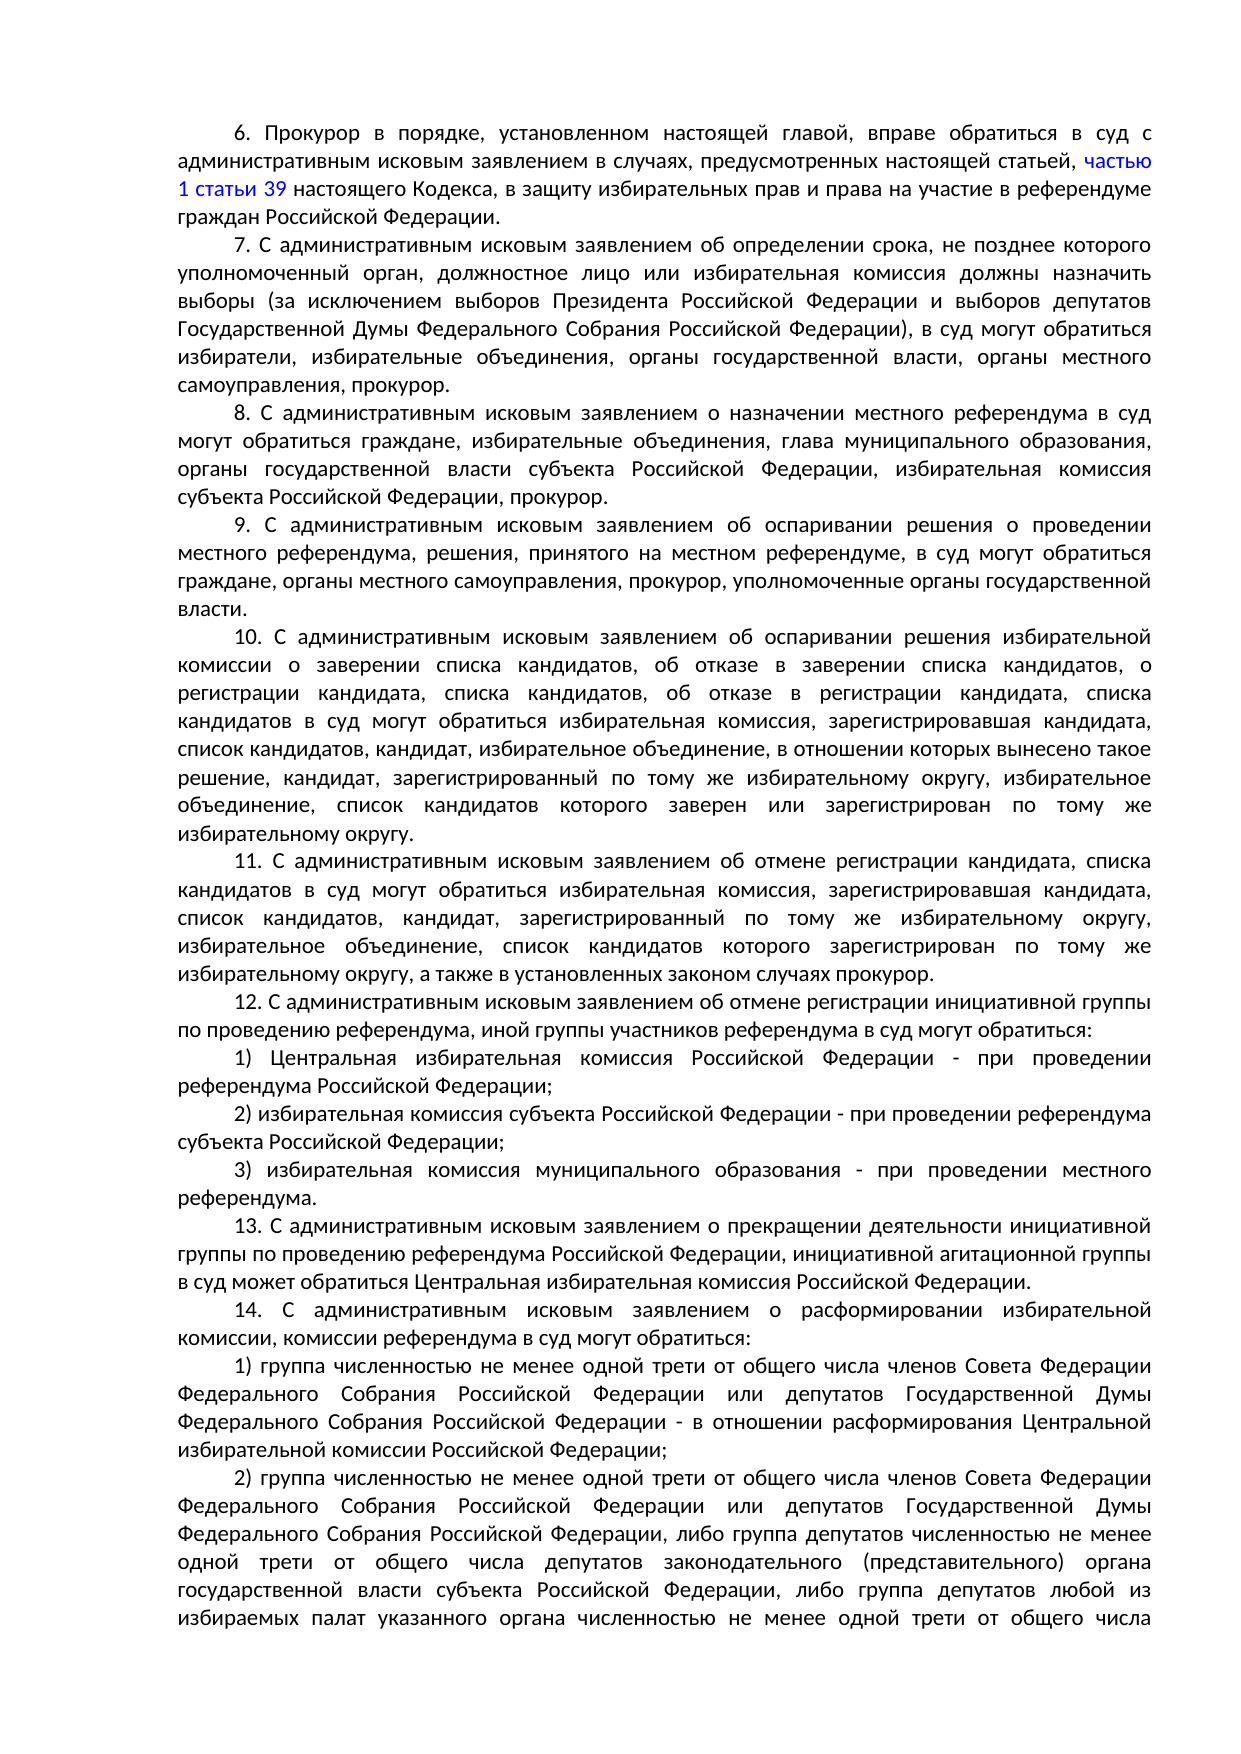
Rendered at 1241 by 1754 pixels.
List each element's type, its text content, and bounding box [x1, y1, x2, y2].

text 8. С административным исковым заявлением о назначении местного референдума в суд могут обратиться граждане, избирательные объединения, глава муниципального образования, органы государственной власти субъекта Российской Федерации, избирательная комиссия субъекта Российской Федерации, прокурор. [177, 398, 1152, 510]
text 1) Центральная избирательная комиссия Российской Федерации - при проведении референдума Российской Федерации; [177, 1043, 1152, 1099]
text 10. С административным исковым заявлением об оспаривании решения избирательной комиссии о заверении списка кандидатов, об отказе в заверении списка кандидатов, о регистрации кандидата, списка кандидатов, об отказе в регистрации кандидата, списка кандидатов в суд могут обратиться избирательная комиссия, зарегистрировавшая кандидата, список кандидатов, кандидат, избирательное объединение, в отношении которых вынесено такое решение, кандидат, зарегистрированный по тому же избирательному округу, избирательное объединение, список кандидатов которого заверен или зарегистрирован по тому же избирательному округу. [177, 622, 1152, 847]
text 2) избирательная комиссия субъекта Российской Федерации - при проведении референдума субъекта Российской Федерации; [177, 1099, 1152, 1155]
text 1) группа численностью не менее одной трети от общего числа членов Совета Федерации Федерального Собрания Российской Федерации или депутатов Государственной Думы Федерального Собрания Российской Федерации - в отношении расформирования Центральной избирательной комиссии Российской Федерации; [177, 1351, 1152, 1463]
text 14. С административным исковым заявлением о расформировании избирательной комиссии, комиссии референдума в суд могут обратиться: [177, 1295, 1152, 1351]
text 11. С административным исковым заявлением об отмене регистрации кандидата, списка кандидатов в суд могут обратиться избирательная комиссия, зарегистрировавшая кандидата, список кандидатов, кандидат, зарегистрированный по тому же избирательному округу, избирательное объединение, список кандидатов которого зарегистрирован по тому же избирательному округу, а также в установленных законом случаях прокурор. [177, 847, 1152, 987]
text 12. С административным исковым заявлением об отмене регистрации инициативной группы по проведению референдума, иной группы участников референдума в суд могут обратиться: [177, 987, 1152, 1043]
text 9. С административным исковым заявлением об оспаривании решения о проведении местного референдума, решения, принятого на местном референдуме, в суд могут обратиться граждане, органы местного самоуправления, прокурор, уполномоченные органы государственной власти. [177, 510, 1152, 622]
text 13. С административным исковым заявлением о прекращении деятельности инициативной группы по проведению референдума Российской Федерации, инициативной агитационной группы в суд может обратиться Центральная избирательная комиссия Российской Федерации. [177, 1211, 1152, 1295]
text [177, 1463, 1152, 1631]
text 3) избирательная комиссия муниципального образования - при проведении местного референдума. [177, 1155, 1152, 1211]
text 7. С административным исковым заявлением об определении срока, не позднее которого уполномоченный орган, должностное лицо или избирательная комиссия должны назначить выборы (за исключением выборов Президента Российской Федерации и выборов депутатов Государственной Думы Федерального Собрания Российской Федерации), в суд могут обратиться избиратели, избирательные объединения, органы государственной власти, органы местного самоуправления, прокурор. [177, 230, 1152, 398]
text 6. Прокурор в порядке, установленном настоящей главой, вправе обратиться в суд с административным исковым заявлением в случаях, предусмотренных настоящей статьей, частью 1 статьи 39 настоящего Кодекса, в защиту избирательных прав и права на участие в референдуме граждан Российской Федерации. [177, 118, 1152, 230]
